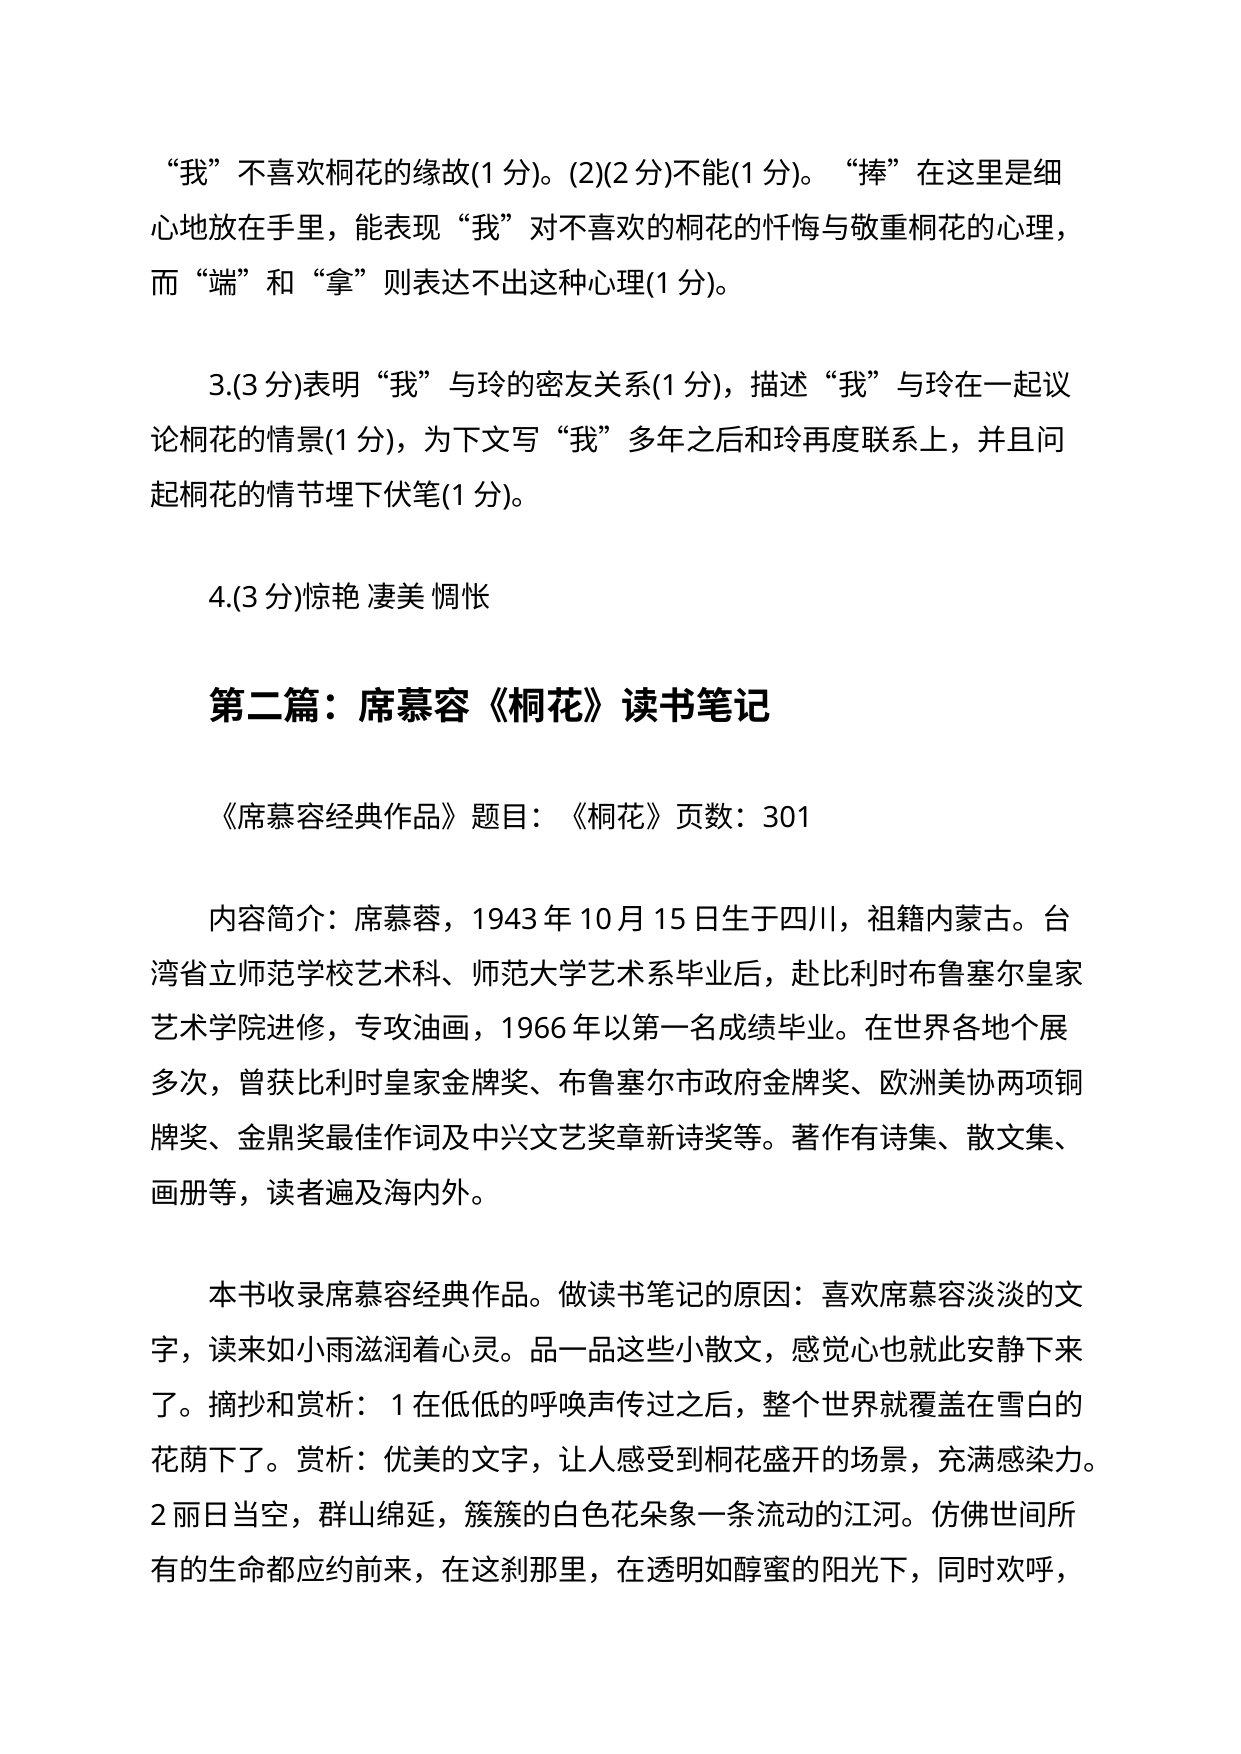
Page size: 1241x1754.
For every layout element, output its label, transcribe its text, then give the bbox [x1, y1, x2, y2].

text 内容简介：席慕蓉，1943年10月15日生于四川，祖籍内蒙古。台湾省立师范学校艺术科、师范大学艺术系毕业后，赴比利时布鲁塞尔皇家艺术学院进修，专攻油画，1966年以第一名成绩毕业。在世界各地个展多次，曾获比利时皇家金牌奖、布鲁塞尔市政府金牌奖、欧洲美协两项铜牌奖、金鼎奖最佳作词及中兴文艺奖章新诗奖等。著作有诗集、散文集、画册等，读者遍及海内外。 [150, 895, 1090, 1212]
text 第二篇：席慕容《桐花》读书笔记 [150, 676, 1090, 730]
text 《席慕容经典作品》题目：《桐花》页数：301 [150, 793, 1090, 836]
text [150, 150, 1090, 302]
text 3.(3分)表明“我”与玲的密友关系(1分)，描述“我”与玲在一起议论桐花的情景(1分)，为下文写“我”多年之后和玲再度联系上，并且问起桐花的情节埋下伏笔(1分)。 [150, 362, 1090, 514]
text 4.(3分)惊艳 凄美 惆怅 [150, 574, 1090, 616]
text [150, 1272, 1090, 1589]
